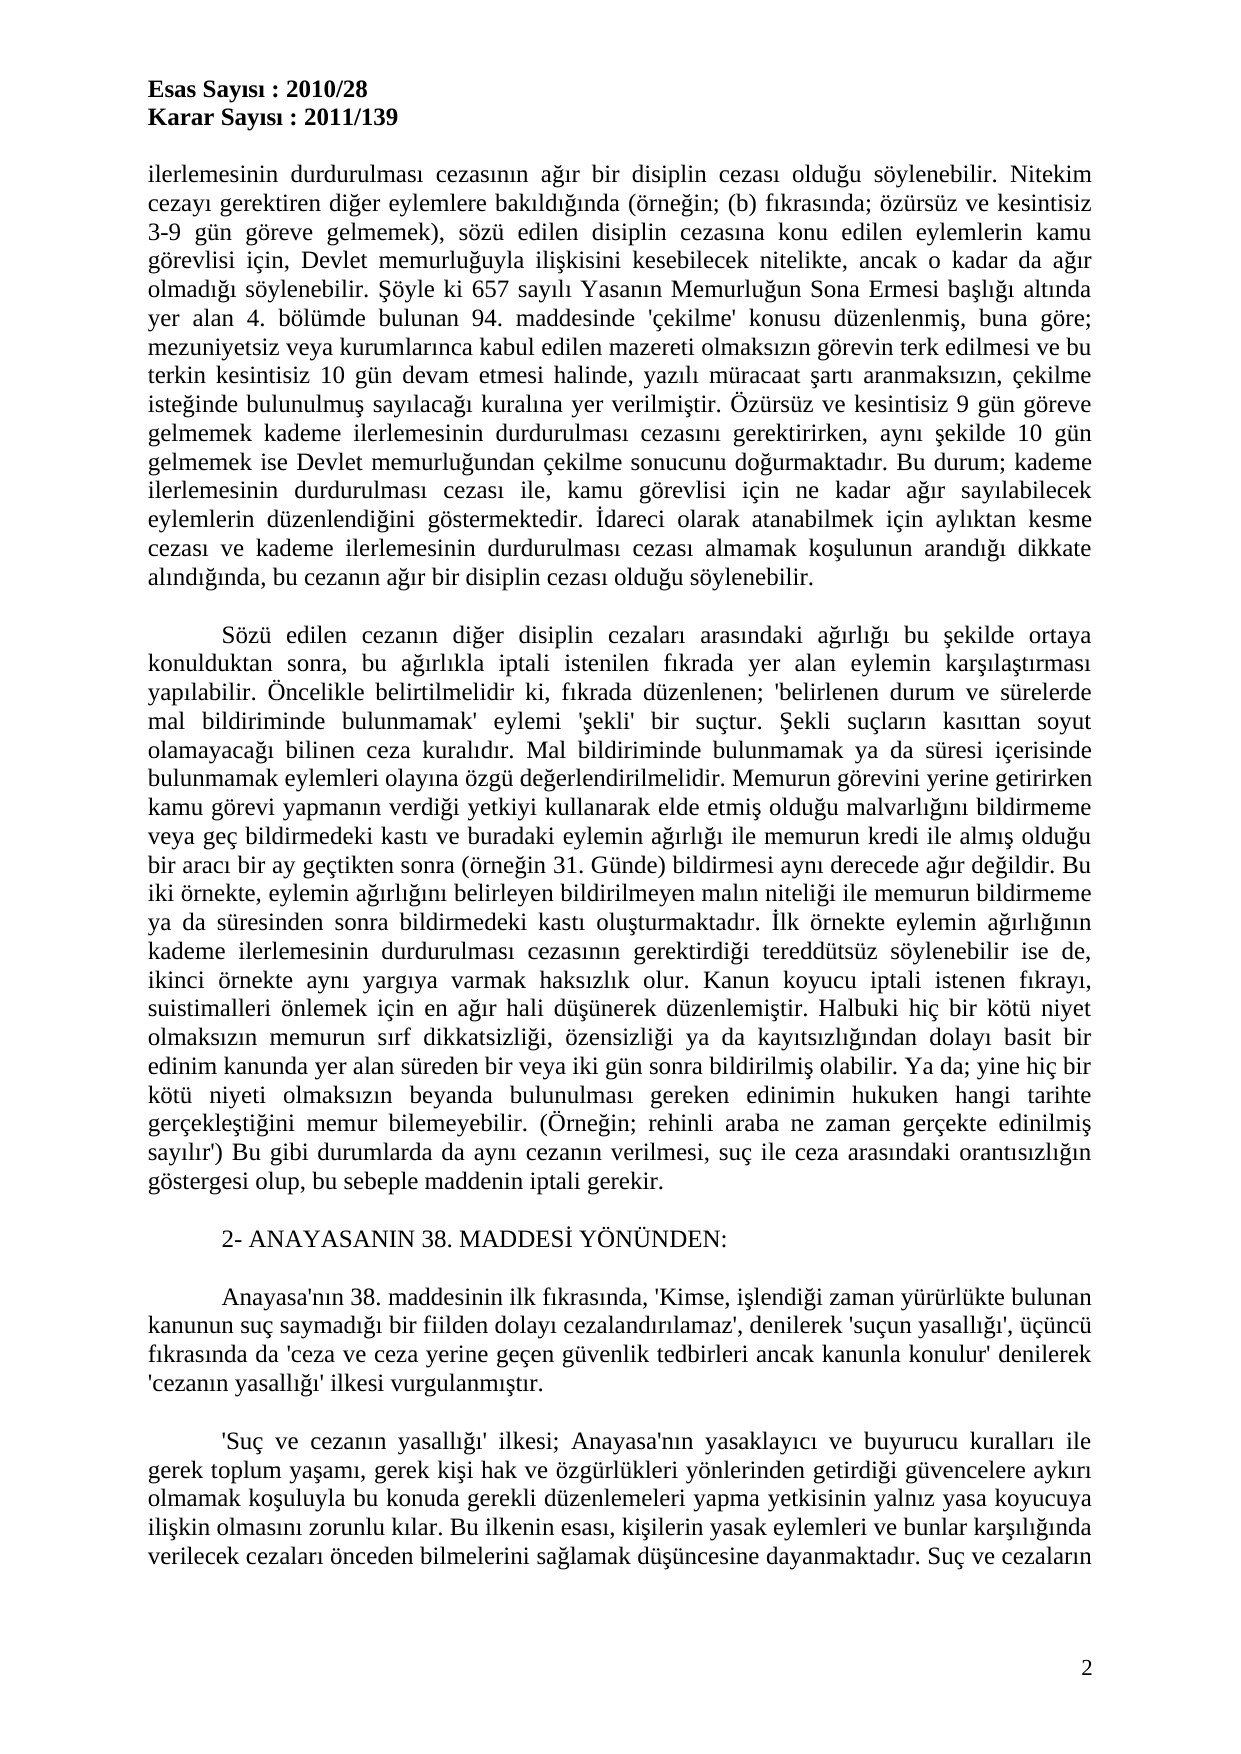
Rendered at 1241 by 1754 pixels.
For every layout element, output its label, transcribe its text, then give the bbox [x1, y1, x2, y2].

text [148, 1426, 1093, 1570]
text 2- ANAYASANIN 38. MADDESİ YÖNÜNDEN: [148, 1224, 1093, 1253]
text Sözü edilen cezanın diğer disiplin cezaları arasındaki ağırlığı bu şekilde ortaya konulduktan sonra, bu ağırlıkla iptali istenilen fıkrada yer alan eylemin karşılaştırması yapılabilir. Öncelikle belirtilmelidir ki, fıkrada düzenlenen; 'belirlenen durum ve sürelerde mal bildiriminde bulunmamak' eylemi 'şekli' bir suçtur. Şekli suçların kasıttan soyut olamayacağı bilinen ceza kuralıdır. Mal bildiriminde bulunmamak ya da süresi içerisinde bulunmamak eylemleri olayına özgü değerlendirilmelidir. Memurun görevini yerine getirirken kamu görevi yapmanın verdiği yetkiyi kullanarak elde etmiş olduğu malvarlığını bildirmeme veya geç bildirmedeki kastı ve buradaki eylemin ağırlığı ile memurun kredi ile almış olduğu bir aracı bir ay geçtikten sonra (örneğin 31. Günde) bildirmesi aynı derecede ağır değildir. Bu iki örnekte, eylemin ağırlığını belirleyen bildirilmeyen malın niteliği ile memurun bildirmeme ya da süresinden sonra bildirmedeki kastı oluşturmaktadır. İlk örnekte eylemin ağırlığının kademe ilerlemesinin durdurulması cezasının gerektirdiği tereddütsüz söylenebilir ise de, ikinci örnekte aynı yargıya varmak haksızlık olur. Kanun koyucu iptali istenen fıkrayı, suistimalleri önlemek için en ağır hali düşünerek düzenlemiştir. Halbuki hiç bir kötü niyet olmaksızın memurun sırf dikkatsizliği, özensizliği ya da kayıtsızlığından dolayı basit bir edinim kanunda yer alan süreden bir veya iki gün sonra bildirilmiş olabilir. Ya da; yine hiç bir kötü niyeti olmaksızın beyanda bulunulması gereken edinimin hukuken hangi tarihte gerçekleştiğini memur bilemeyebilir. (Örneğin; rehinli araba ne zaman gerçekte edinilmiş sayılır') Bu gibi durumlarda da aynı cezanın verilmesi, suç ile ceza arasındaki orantısızlığın göstergesi olup, bu sebeple maddenin iptali gerekir. [148, 620, 1093, 1195]
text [148, 159, 1093, 591]
text Anayasa'nın 38. maddesinin ilk fıkrasında, 'Kimse, işlendiği zaman yürürlükte bulunan kanunun suç saymadığı bir fiilden dolayı cezalandırılamaz', denilerek 'suçun yasallığı', üçüncü fıkrasında da 'ceza ve ceza yerine geçen güvenlik tedbirleri ancak kanunla konulur' denilerek 'cezanın yasallığı' ilkesi vurgulanmıştır. [148, 1282, 1093, 1397]
